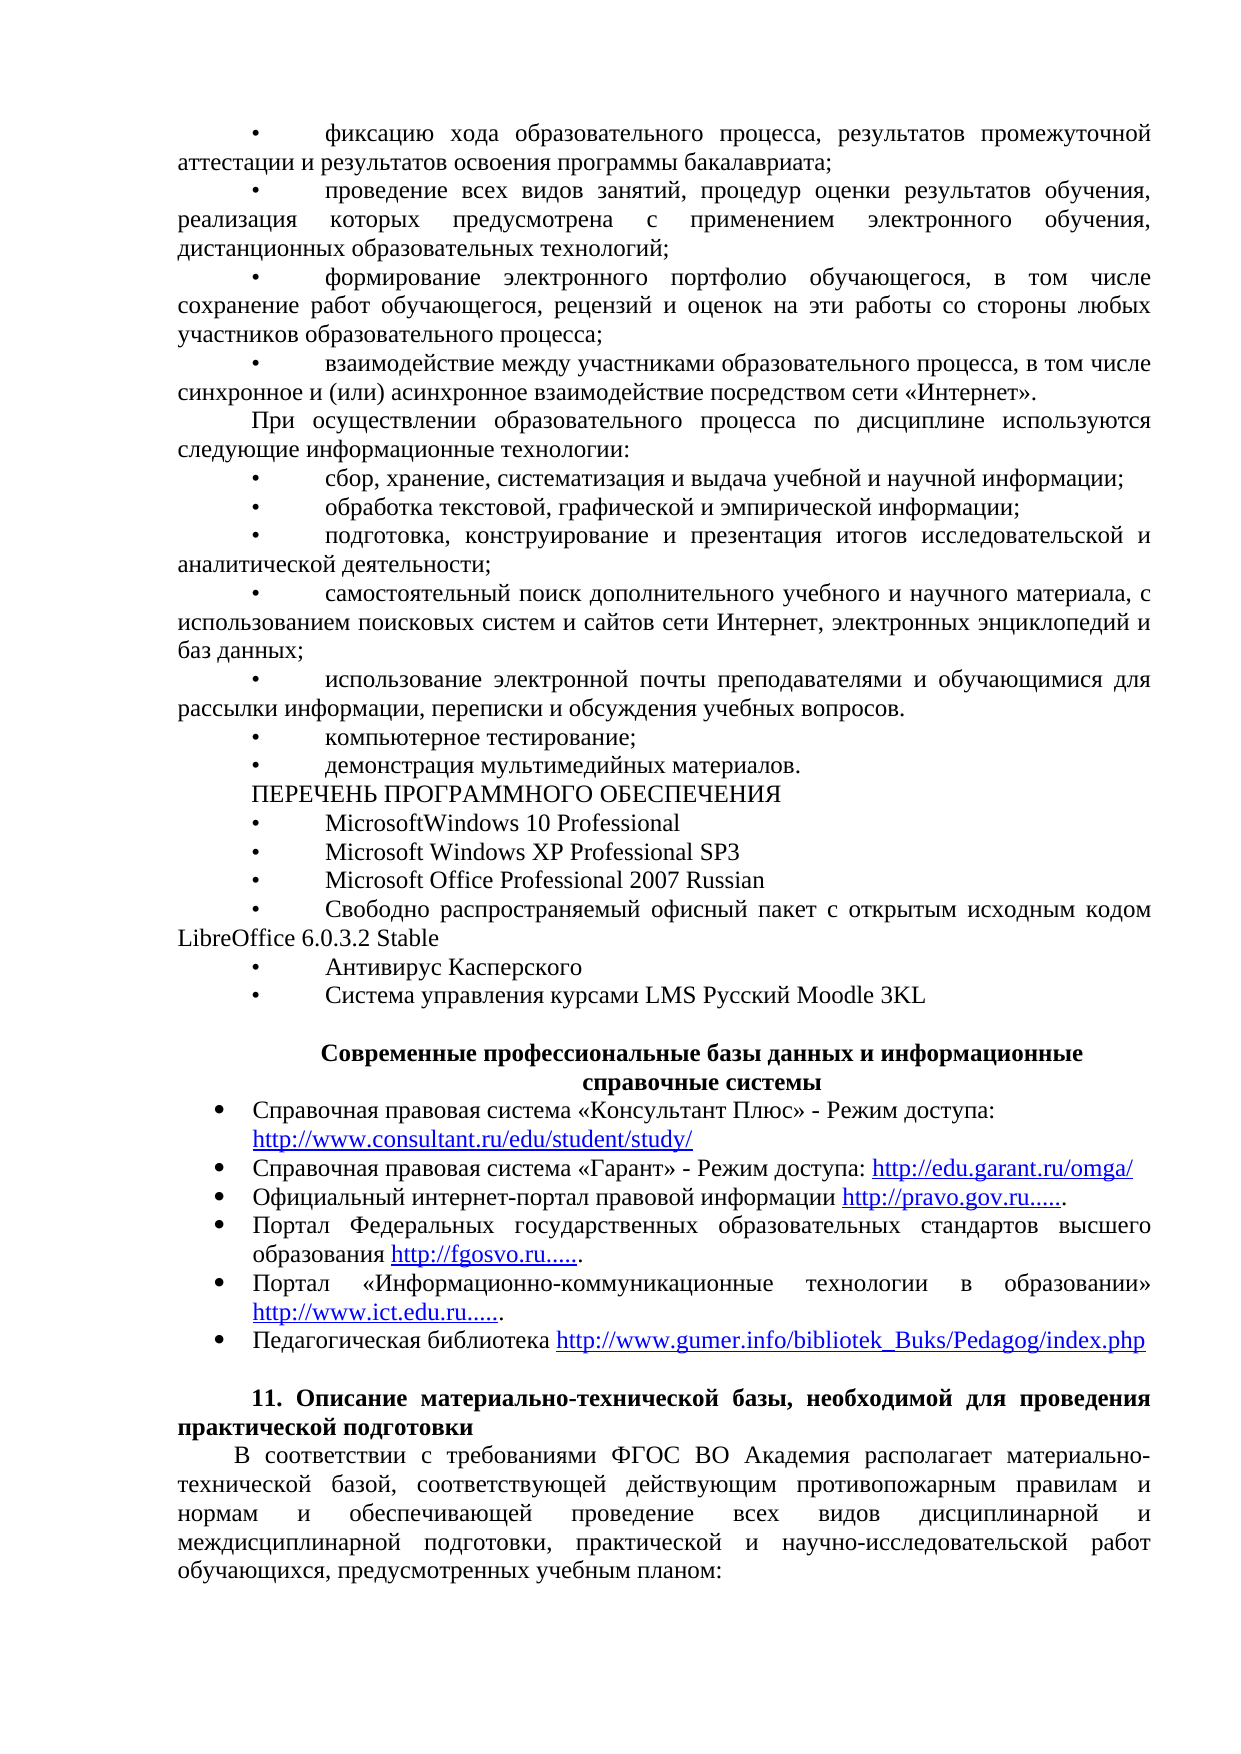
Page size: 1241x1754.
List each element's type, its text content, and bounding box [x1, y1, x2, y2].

text • Microsoft Office Professional 2007 Russian [177, 866, 1152, 894]
text В соответствии с требованиями ФГОС ВО Академия располагает материально-технической базой, соответствующей действующим противопожарным правилам и нормам и обеспечивающей проведение всех видов дисциплинарной и междисциплинарной подготовки, практической и научно-исследовательской работ обучающихся, предусмотренных учебным планом: [177, 1441, 1152, 1584]
list Портал Федеральных государственных образовательных стандартов высшего образования http://fgosvo.ru...... [215, 1211, 1152, 1268]
text • фиксацию хода образовательного процесса, результатов промежуточной аттестации и результатов освоения программы бакалавриата; [177, 118, 1152, 176]
text Современные профессиональные базы данных и информационные справочные системы [252, 1038, 1152, 1096]
list Официальный интернет-портал правовой информации http://pravo.gov.ru...... [215, 1182, 1152, 1211]
text • формирование электронного портфолио обучающегося, в том числе сохранение работ обучающегося, рецензий и оценок на эти работы со стороны любых участников образовательного процесса; [177, 262, 1152, 348]
text При осуществлении образовательного процесса по дисциплине используются следующие информационные технологии: [177, 406, 1152, 463]
list Педагогическая библиотека http://www.gumer.info/bibliotek_Buks/Pedagog/index.php [215, 1326, 1152, 1354]
text • Microsoft Windows XP Professional SP3 [177, 837, 1152, 866]
text • использование электронной почты преподавателями и обучающимися для рассылки информации, переписки и обсуждения учебных вопросов. [177, 664, 1152, 722]
text • взаимодействие между участниками образовательного процесса, в том числе синхронное и (или) асинхронное взаимодействие посредством сети «Интернет». [177, 348, 1152, 406]
text ПЕРЕЧЕНЬ ПРОГРАММНОГО ОБЕСПЕЧЕНИЯ [177, 779, 1152, 808]
text • MicrosoftWindows 10 Professional [177, 808, 1152, 837]
text • Cистема управления курсами LMS Русский Moodle 3KL [177, 981, 1152, 1009]
text • проведение всех видов занятий, процедур оценки результатов обучения, реализация которых предусмотрена с применением электронного обучения, дистанционных образовательных технологий; [177, 176, 1152, 262]
list Справочная правовая система «Консультант Плюс» - Режим доступа: http://www.consultant.ru/edu/student/study/ [215, 1096, 1152, 1153]
list Портал «Информационно-коммуникационные технологии в образовании» http://www.ict.edu.ru...... [215, 1268, 1152, 1326]
list Справочная правовая система «Гарант» - Режим доступа: http://edu.garant.ru/omga/ [215, 1153, 1152, 1182]
text • подготовка, конструирование и презентация итогов исследовательской и аналитической деятельности; [177, 521, 1152, 578]
text 11. Описание материально-технической базы, необходимой для проведения практической подготовки [177, 1383, 1152, 1441]
text • обработка текстовой, графической и эмпирической информации; [177, 492, 1152, 521]
text • сбор, хранение, систематизация и выдача учебной и научной информации; [177, 463, 1152, 492]
text • Антивирус Касперского [177, 952, 1152, 981]
text • компьютерное тестирование; [177, 722, 1152, 751]
text • демонстрация мультимедийных материалов. [177, 751, 1152, 779]
text • Cвободно распространяемый офисный пакет с открытым исходным кодом LibreOffice 6.0.3.2 Stable [177, 894, 1152, 952]
text • самостоятельный поиск дополнительного учебного и научного материала, с использованием поисковых систем и сайтов сети Интернет, электронных энциклопедий и баз данных; [177, 578, 1152, 664]
